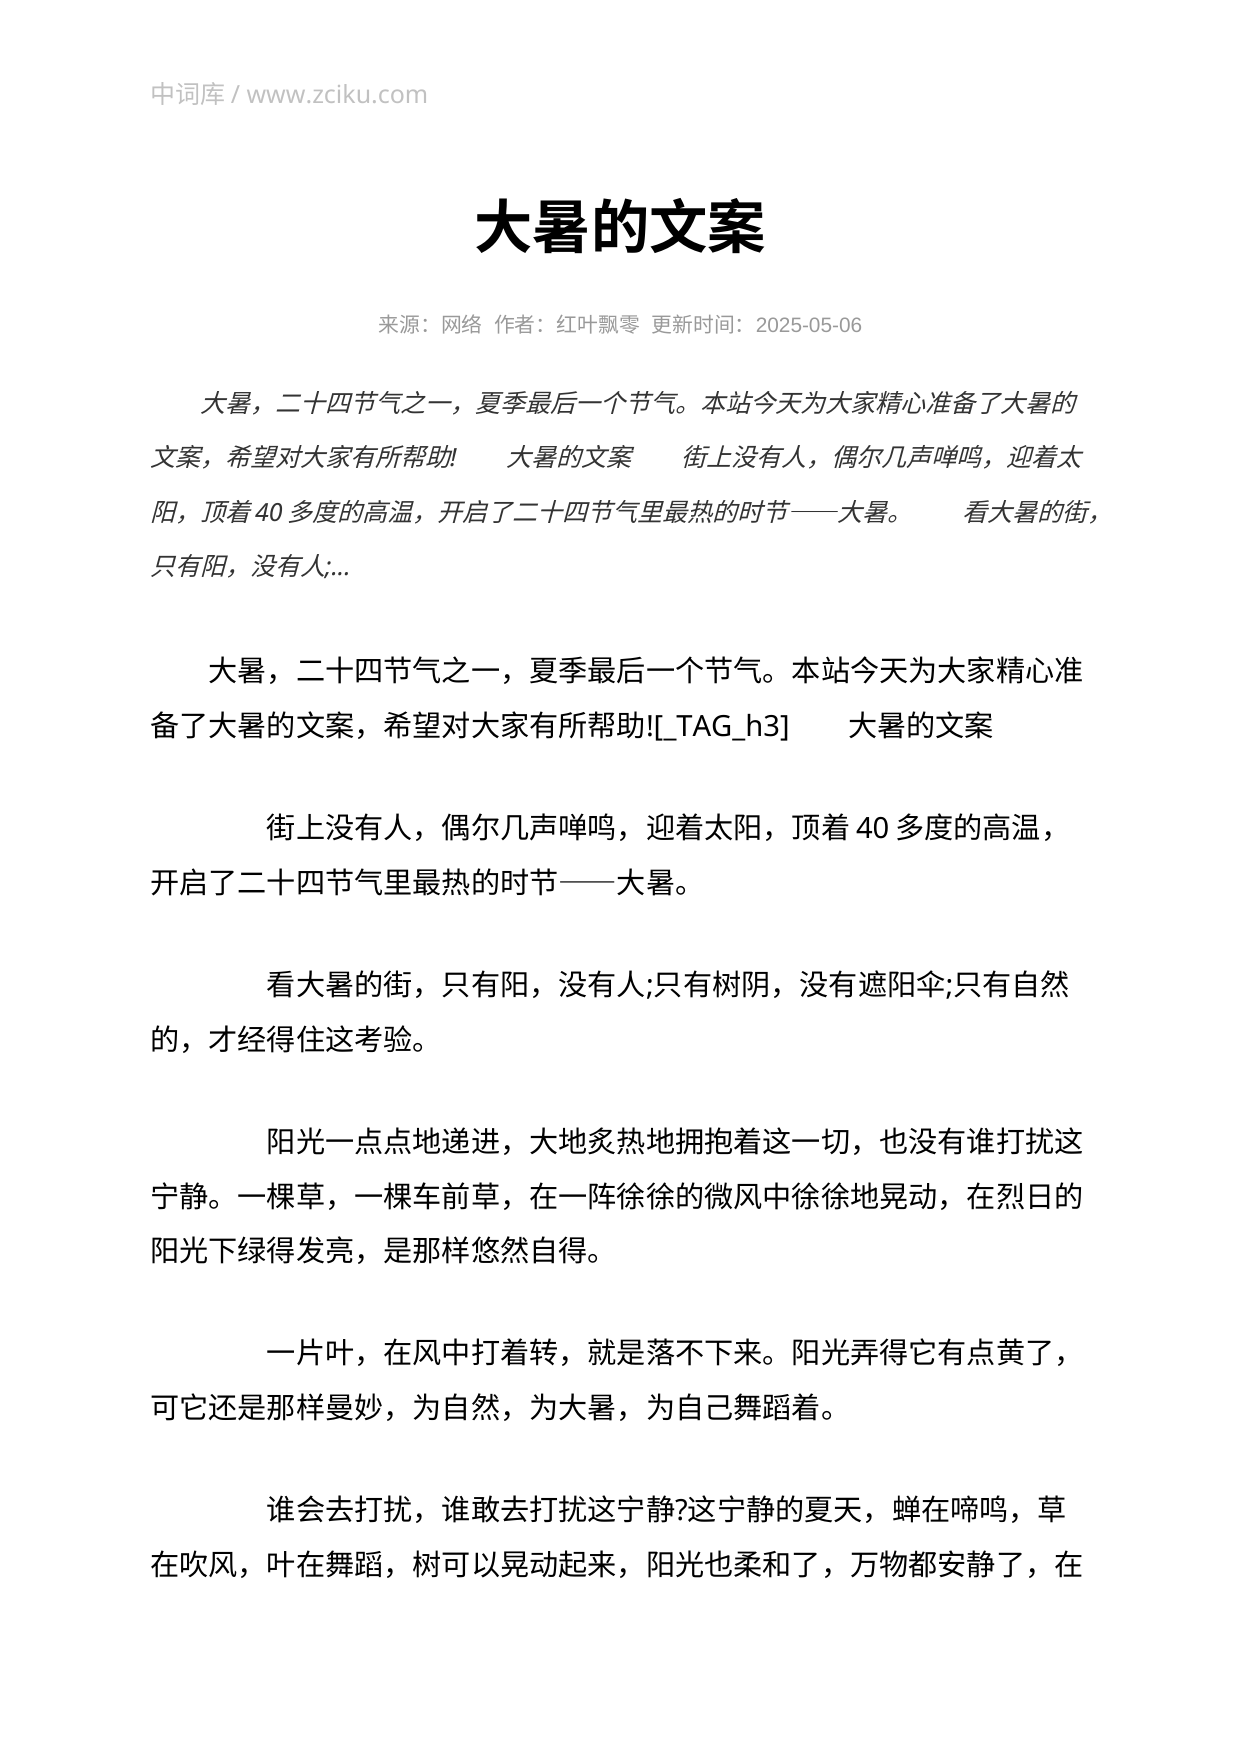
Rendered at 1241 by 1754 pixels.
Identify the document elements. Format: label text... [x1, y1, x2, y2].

text 大暑，二十四节气之一，夏季最后一个节气。本站今天为大家精心准备了大暑的文案，希望对大家有所帮助! 大暑的文案 街上没有人，偶尔几声啴鸣，迎着太阳，顶着40多度的高温，开启了二十四节气里最热的时节——大暑。 看大暑的街，只有阳，没有人;... [150, 383, 1090, 583]
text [150, 1486, 1090, 1584]
text 一片叶，在风中打着转，就是落不下来。阳光弄得它有点黄了，可它还是那样曼妙，为自然，为大暑，为自己舞蹈着。 [150, 1330, 1090, 1427]
text 看大暑的街，只有阳，没有人;只有树阴，没有遮阳伞;只有自然的，才经得住这考验。 [150, 961, 1090, 1059]
text 大暑，二十四节气之一，夏季最后一个节气。本站今天为大家精心准备了大暑的文案，希望对大家有所帮助![_TAG_h3] 大暑的文案 [150, 648, 1090, 745]
text 来源：网络 作者：红叶飘零 更新时间：2025-05-06 [150, 313, 1090, 337]
text 阳光一点点地递进，大地炙热地拥抱着这一切，也没有谁打扰这宁静。一棵草，一棵车前草，在一阵徐徐的微风中徐徐地晃动，在烈日的阳光下绿得发亮，是那样悠然自得。 [150, 1118, 1090, 1270]
subtitle 大暑的文案 [150, 181, 1090, 266]
text 街上没有人，偶尔几声啴鸣，迎着太阳，顶着40多度的高温，开启了二十四节气里最热的时节——大暑。 [150, 805, 1090, 902]
